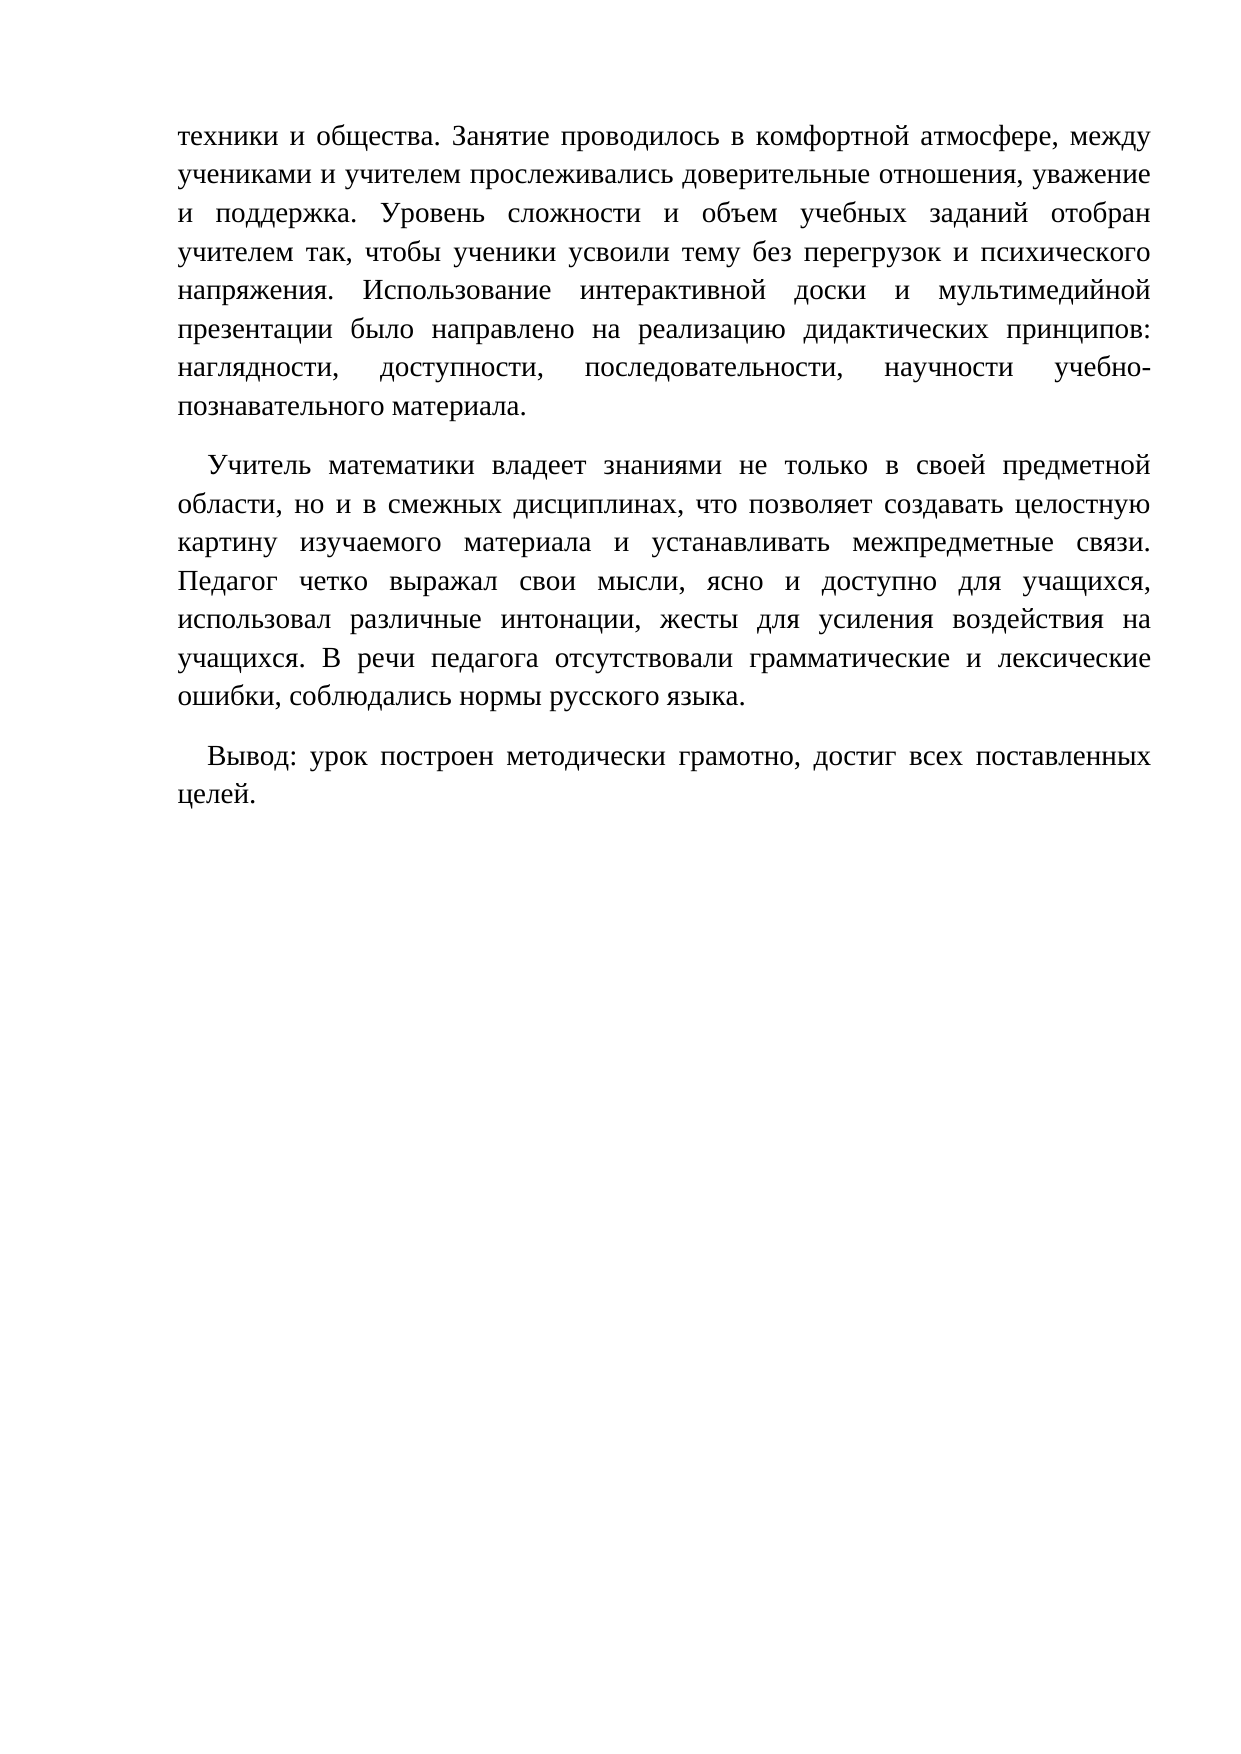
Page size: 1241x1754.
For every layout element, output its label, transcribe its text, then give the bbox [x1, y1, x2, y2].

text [177, 118, 1152, 421]
text Вывод: урок построен методически грамотно, достиг всех поставленных целей. [177, 738, 1152, 810]
text Учитель математики владеет знаниями не только в своей предметной области, но и в смежных дисциплинах, что позволяет создавать целостную картину изучаемого материала и устанавливать межпредметные связи. Педагог четко выражал свои мысли, ясно и доступно для учащихся, использовал различные интонации, жесты для усиления воздействия на учащихся. В речи педагога отсутствовали грамматические и лексические ошибки, соблюдались нормы русского языка. [177, 447, 1152, 712]
